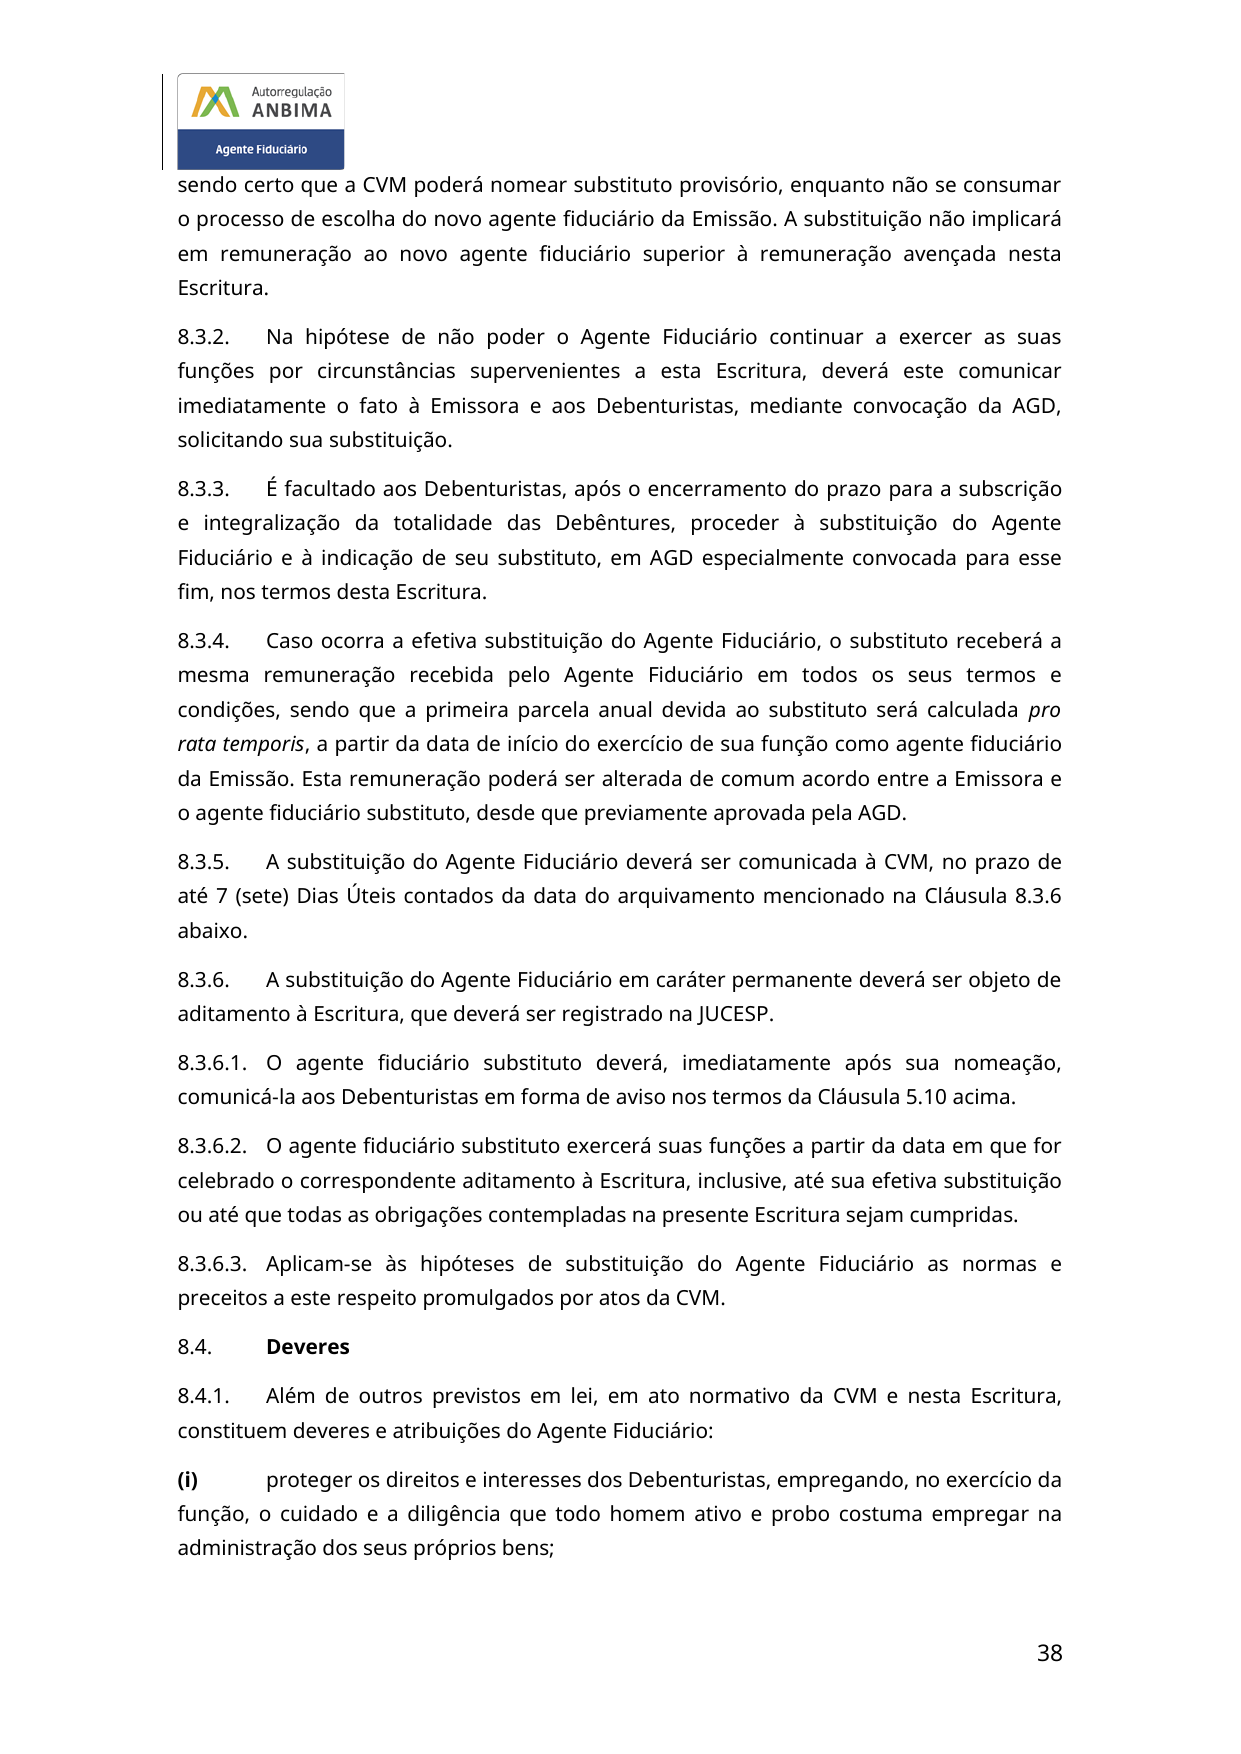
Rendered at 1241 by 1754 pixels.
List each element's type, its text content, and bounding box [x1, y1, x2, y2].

list Além de outros previstos em lei, em ato normativo da CVM e nesta Escritura, constituem deveres e atribuições do Agente Fiduciário: [177, 1381, 1063, 1444]
list Aplicam-se às hipóteses de substituição do Agente Fiduciário as normas e preceitos a este respeito promulgados por atos da CVM. [177, 1249, 1063, 1312]
list proteger os direitos e interesses dos Debenturistas, empregando, no exercício da função, o cuidado e a diligência que todo homem ativo e probo costuma empregar na administração dos seus próprios bens; [177, 1465, 1063, 1562]
list É facultado aos Debenturistas, após o encerramento do prazo para a subscrição e integralização da totalidade das Debêntures, proceder à substituição do Agente Fiduciário e à indicação de seu substituto, em AGD especialmente convocada para esse fim, nos termos desta Escritura. [177, 474, 1063, 606]
list Na hipótese de não poder o Agente Fiduciário continuar a exercer as suas funções por circunstâncias supervenientes a esta Escritura, deverá este comunicar imediatamente o fato à Emissora e aos Debenturistas, mediante convocação da AGD, solicitando sua substituição. [177, 322, 1063, 454]
list A substituição do Agente Fiduciário em caráter permanente deverá ser objeto de aditamento à Escritura, que deverá ser registrado na JUCESP. [177, 965, 1063, 1028]
list A substituição do Agente Fiduciário deverá ser comunicada à CVM, no prazo de até 7 (sete) Dias Úteis contados da data do arquivamento mencionado na Cláusula 8.3.6 abaixo. [177, 847, 1063, 944]
list O agente fiduciário substituto exercerá suas funções a partir da data em que for celebrado o correspondente aditamento à Escritura, inclusive, até sua efetiva substituição ou até que todas as obrigações contempladas na presente Escritura sejam cumpridas. [177, 1131, 1063, 1229]
picture [177, 73, 345, 170]
list O agente fiduciário substituto deverá, imediatamente após sua nomeação, comunicá-la aos Debenturistas em forma de aviso nos termos da Cláusula 5.10 acima. [177, 1048, 1063, 1111]
list Caso ocorra a efetiva substituição do Agente Fiduciário, o substituto receberá a mesma remuneração recebida pelo Agente Fiduciário em todos os seus termos e condições, sendo que a primeira parcela anual devida ao substituto será calculada pro rata temporis, a partir da data de início do exercício de sua função como agente fiduciário da Emissão. Esta remuneração poderá ser alterada de comum acordo entre a Emissora e o agente fiduciário substituto, desde que previamente aprovada pela AGD. [177, 626, 1063, 827]
list Deveres [177, 1332, 1063, 1361]
